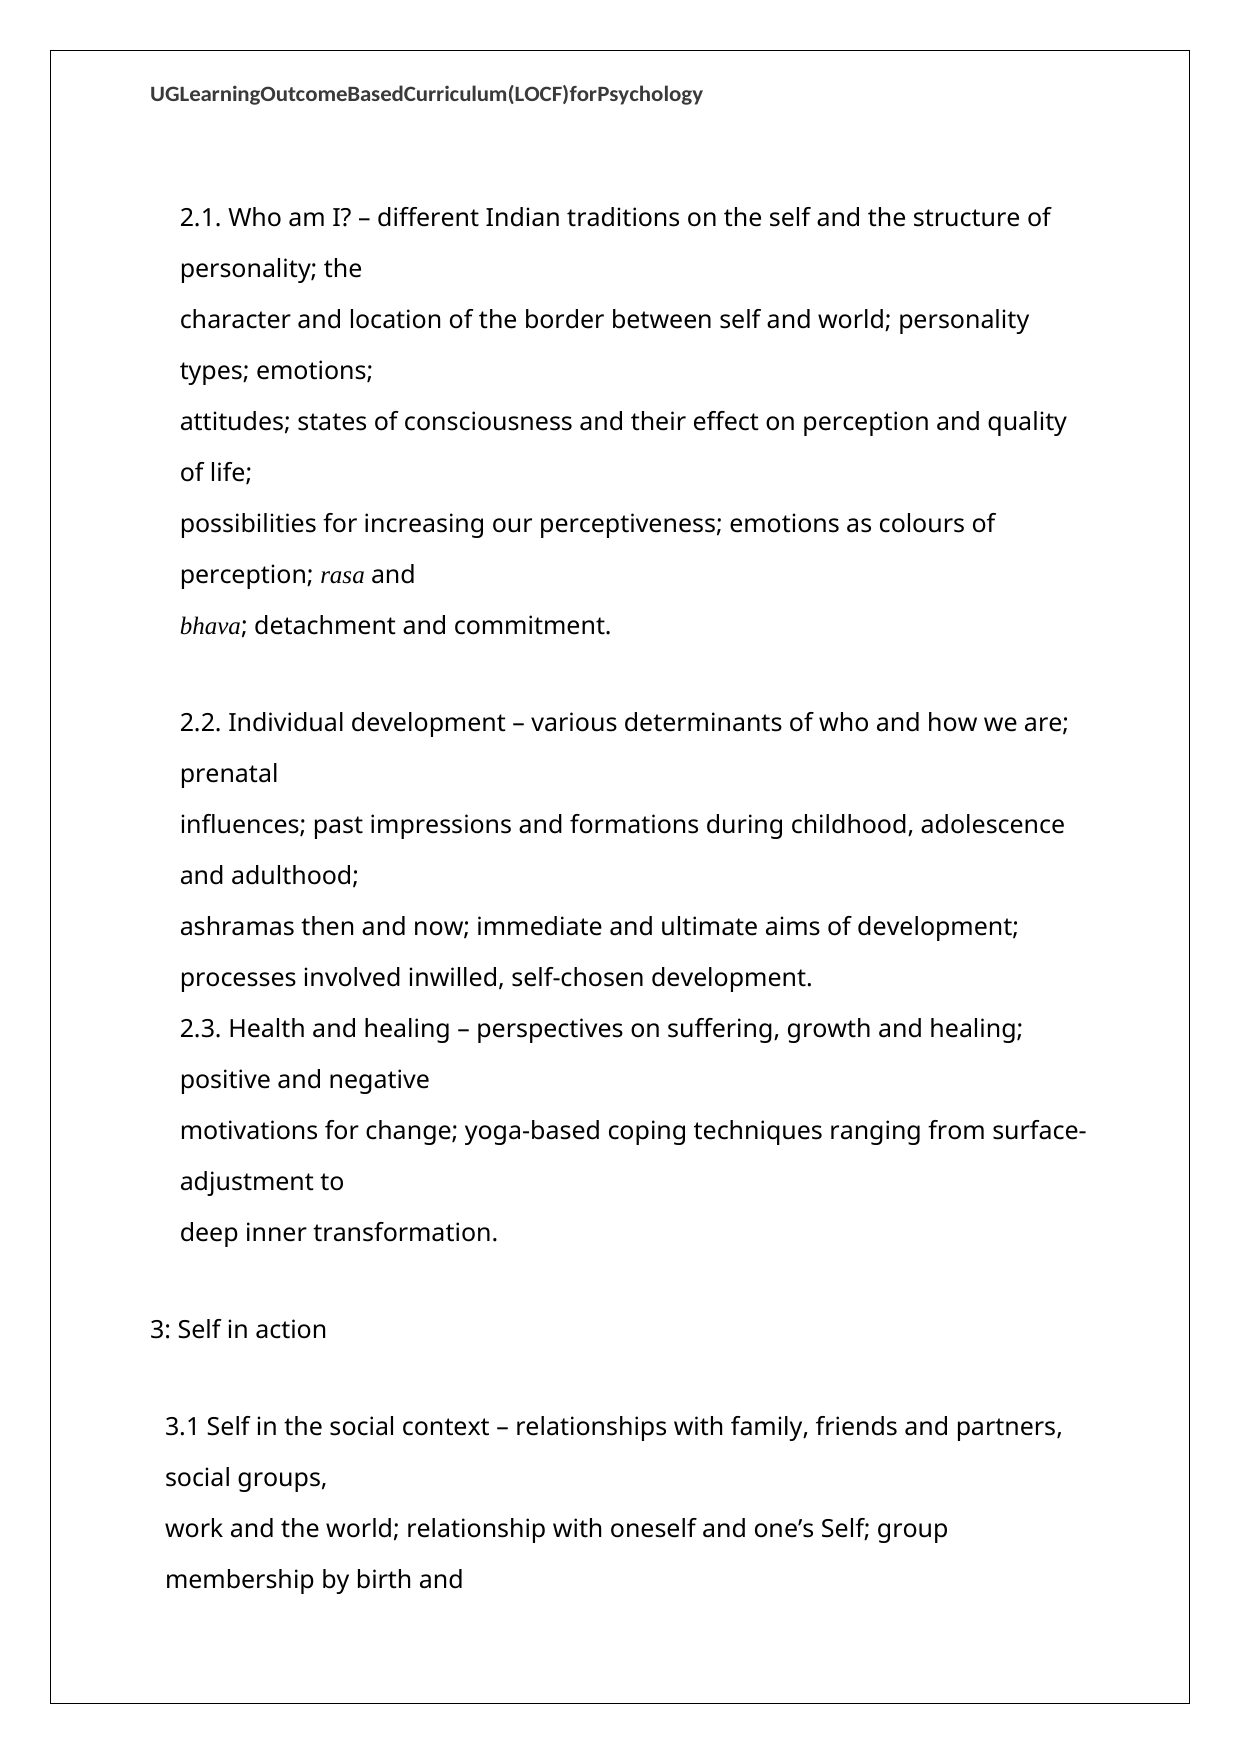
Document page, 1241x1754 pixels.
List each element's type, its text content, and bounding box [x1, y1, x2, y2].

text 2.2. Individual development – various determinants of who and how we are; prenatal influences; past impressions and formations during childhood, adolescence and adulthood; ashramas then and now; immediate and ultimate aims of development; processes involved inwilled, self-chosen development. [179, 659, 1090, 994]
text 3: Self in action [150, 1266, 1090, 1346]
text 2.3. Health and healing – perspectives on suffering, growth and healing; positive and negative motivations for change; yoga-based coping techniques ranging from surface-adjustment to deep inner transformation. [179, 1011, 1090, 1249]
text 2.1. Who am I? – different Indian traditions on the self and the structure of personality; the character and location of the border between self and world; personality types; emotions; attitudes; states of consciousness and their effect on perception and quality of life; possibilities for increasing our perceptiveness; emotions as colours of perception; rasa and bhava; detachment and commitment. [179, 154, 1090, 642]
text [165, 1363, 1090, 1596]
